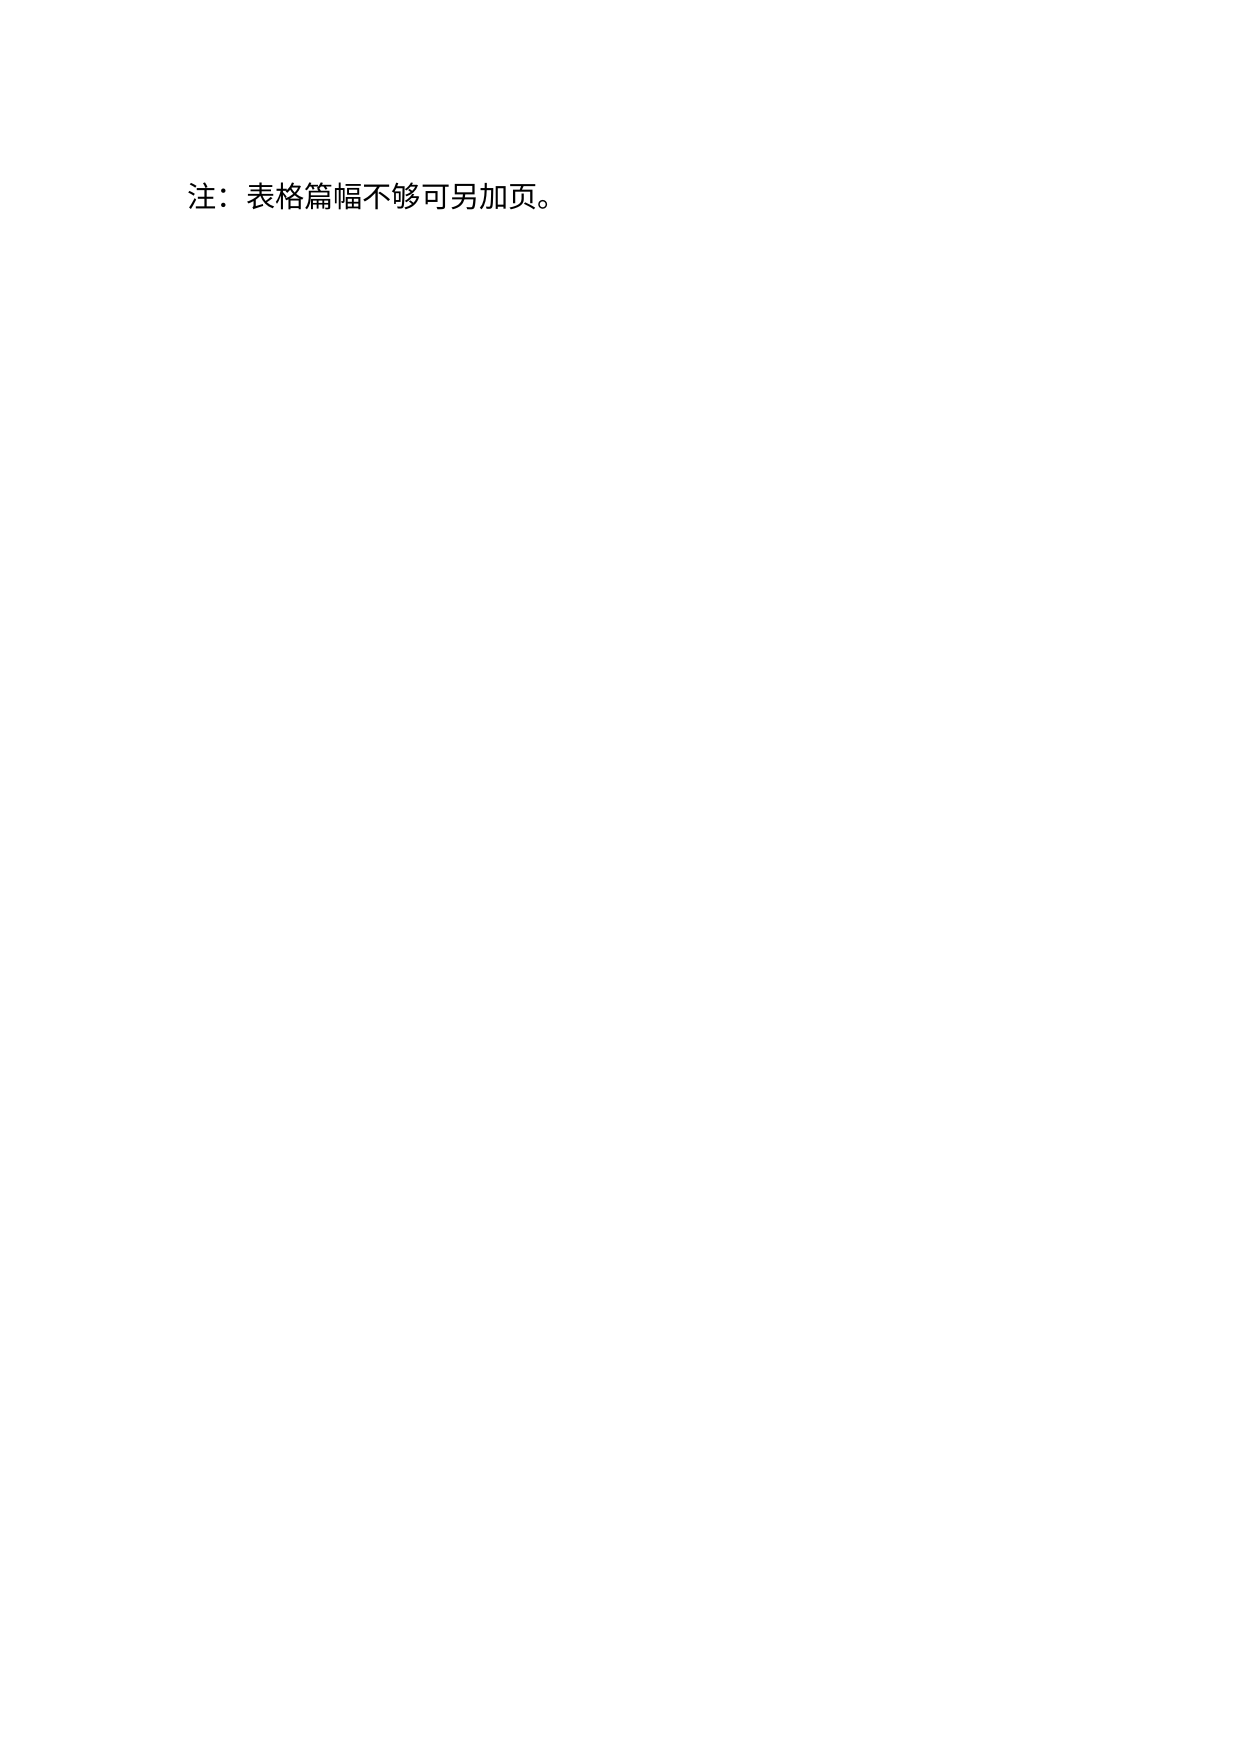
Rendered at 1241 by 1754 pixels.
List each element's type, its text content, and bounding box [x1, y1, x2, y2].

text 注：表格篇幅不够可另加页。 [187, 162, 1053, 227]
